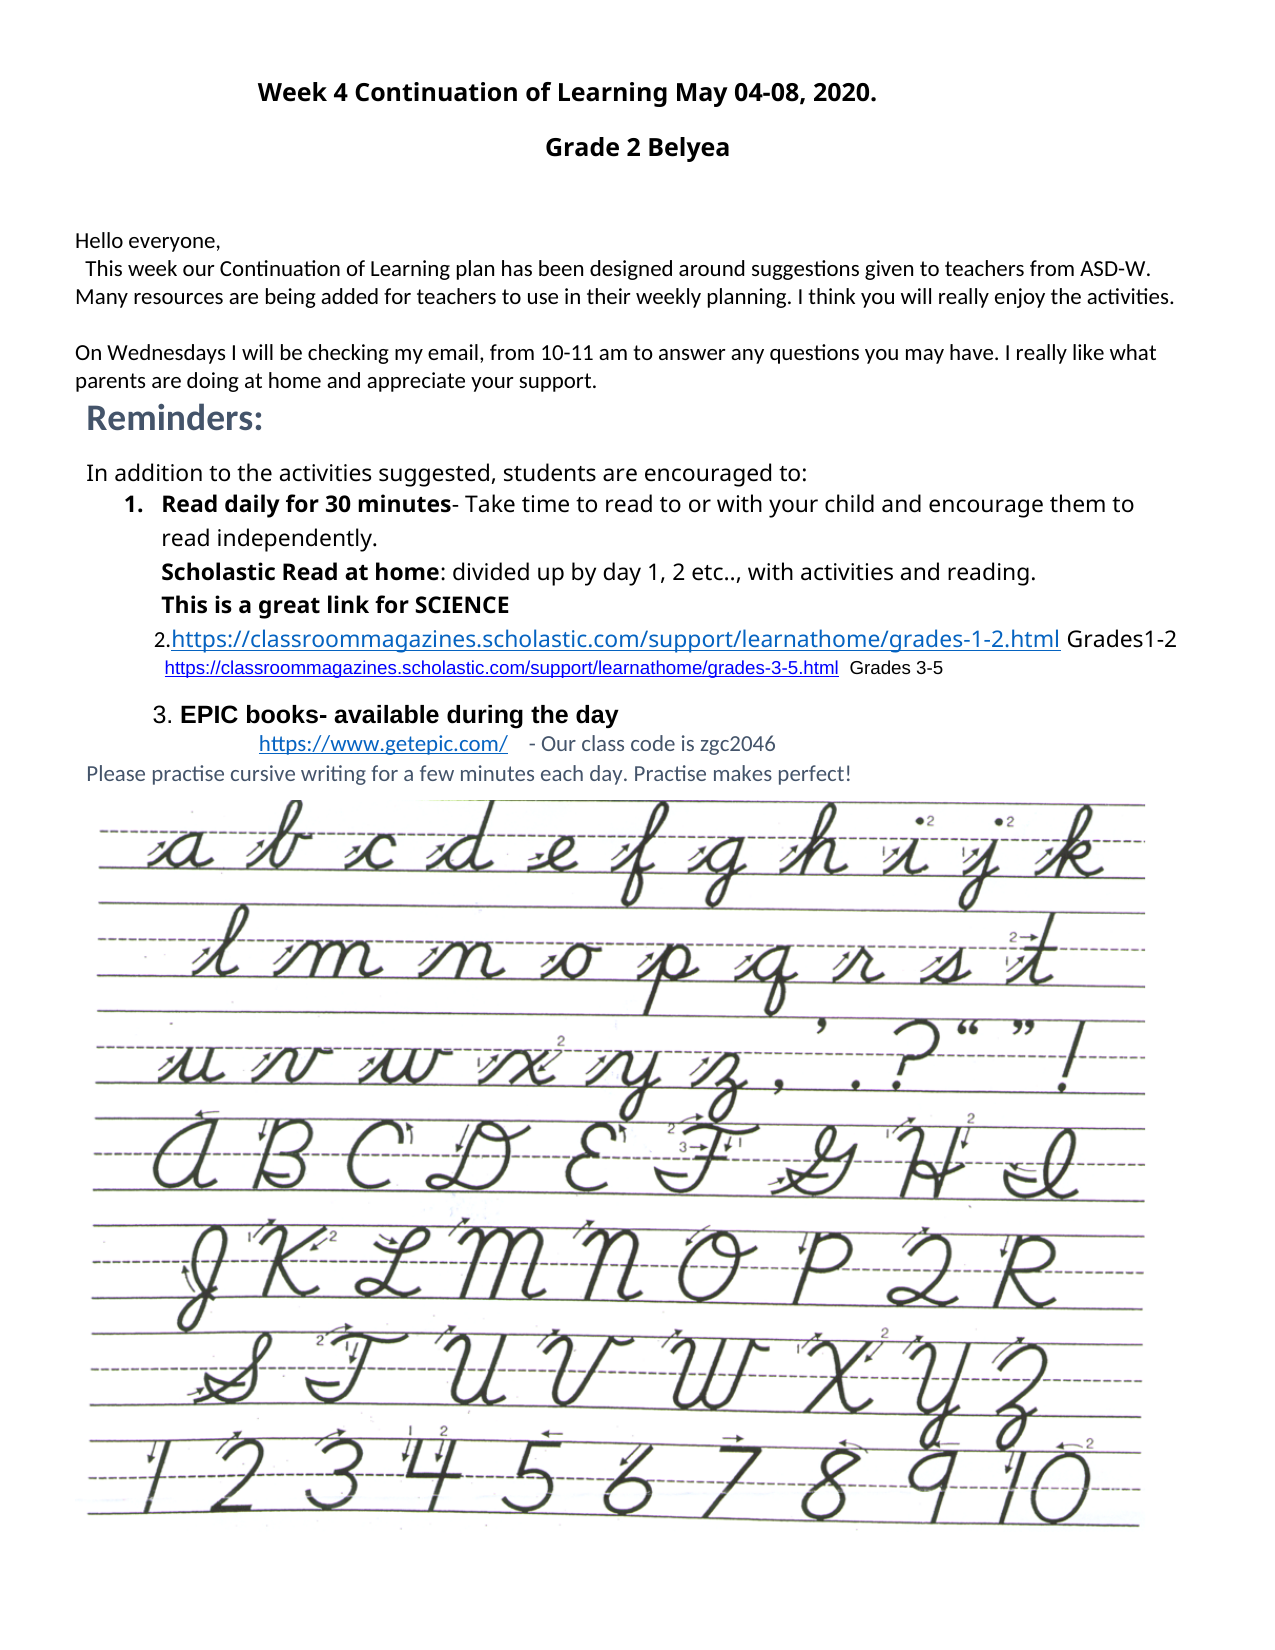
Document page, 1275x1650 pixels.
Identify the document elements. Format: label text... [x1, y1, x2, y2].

text On Wednesdays I will be checking my email, from 10-11 am to answer any questions you may have. I really like what parents are doing at home and appreciate your support. [75, 338, 1200, 394]
text Hello everyone, [75, 226, 1200, 254]
text This week our Continuation of Learning plan has been designed around suggestions given to teachers from ASD-W. Many resources are being added for teachers to use in their weekly planning. I think you will really enjoy the activities. [75, 254, 1200, 310]
table_header Reminders: In addition to the activities suggested, students are encouraged to: Read daily for 30 minutes- Take time to read to or with your child and encourage them to read independently. Scholastic Read at home: divided up by day 1, 2 etc.., with activities and reading. This is a great link for SCIENCE 2.https://classroommagazines.scholastic.com/support/learnathome/grades-1-2.html Grades1-2 https://classroommagazines.scholastic.com/support/learnathome/grades-3-5.html Grades 3-5 3. EPIC books- available during the day https://www.getepic.com/ - Our class code is zgc2046 Please practise cursive writing for a few minutes each day. Practise makes perfect! [75, 394, 1200, 1531]
picture [75, 800, 1146, 1532]
text Grade 2 Belyea [75, 130, 1200, 164]
text Week 4 Continuation of Learning May 04-08, 2020. [75, 75, 1200, 109]
